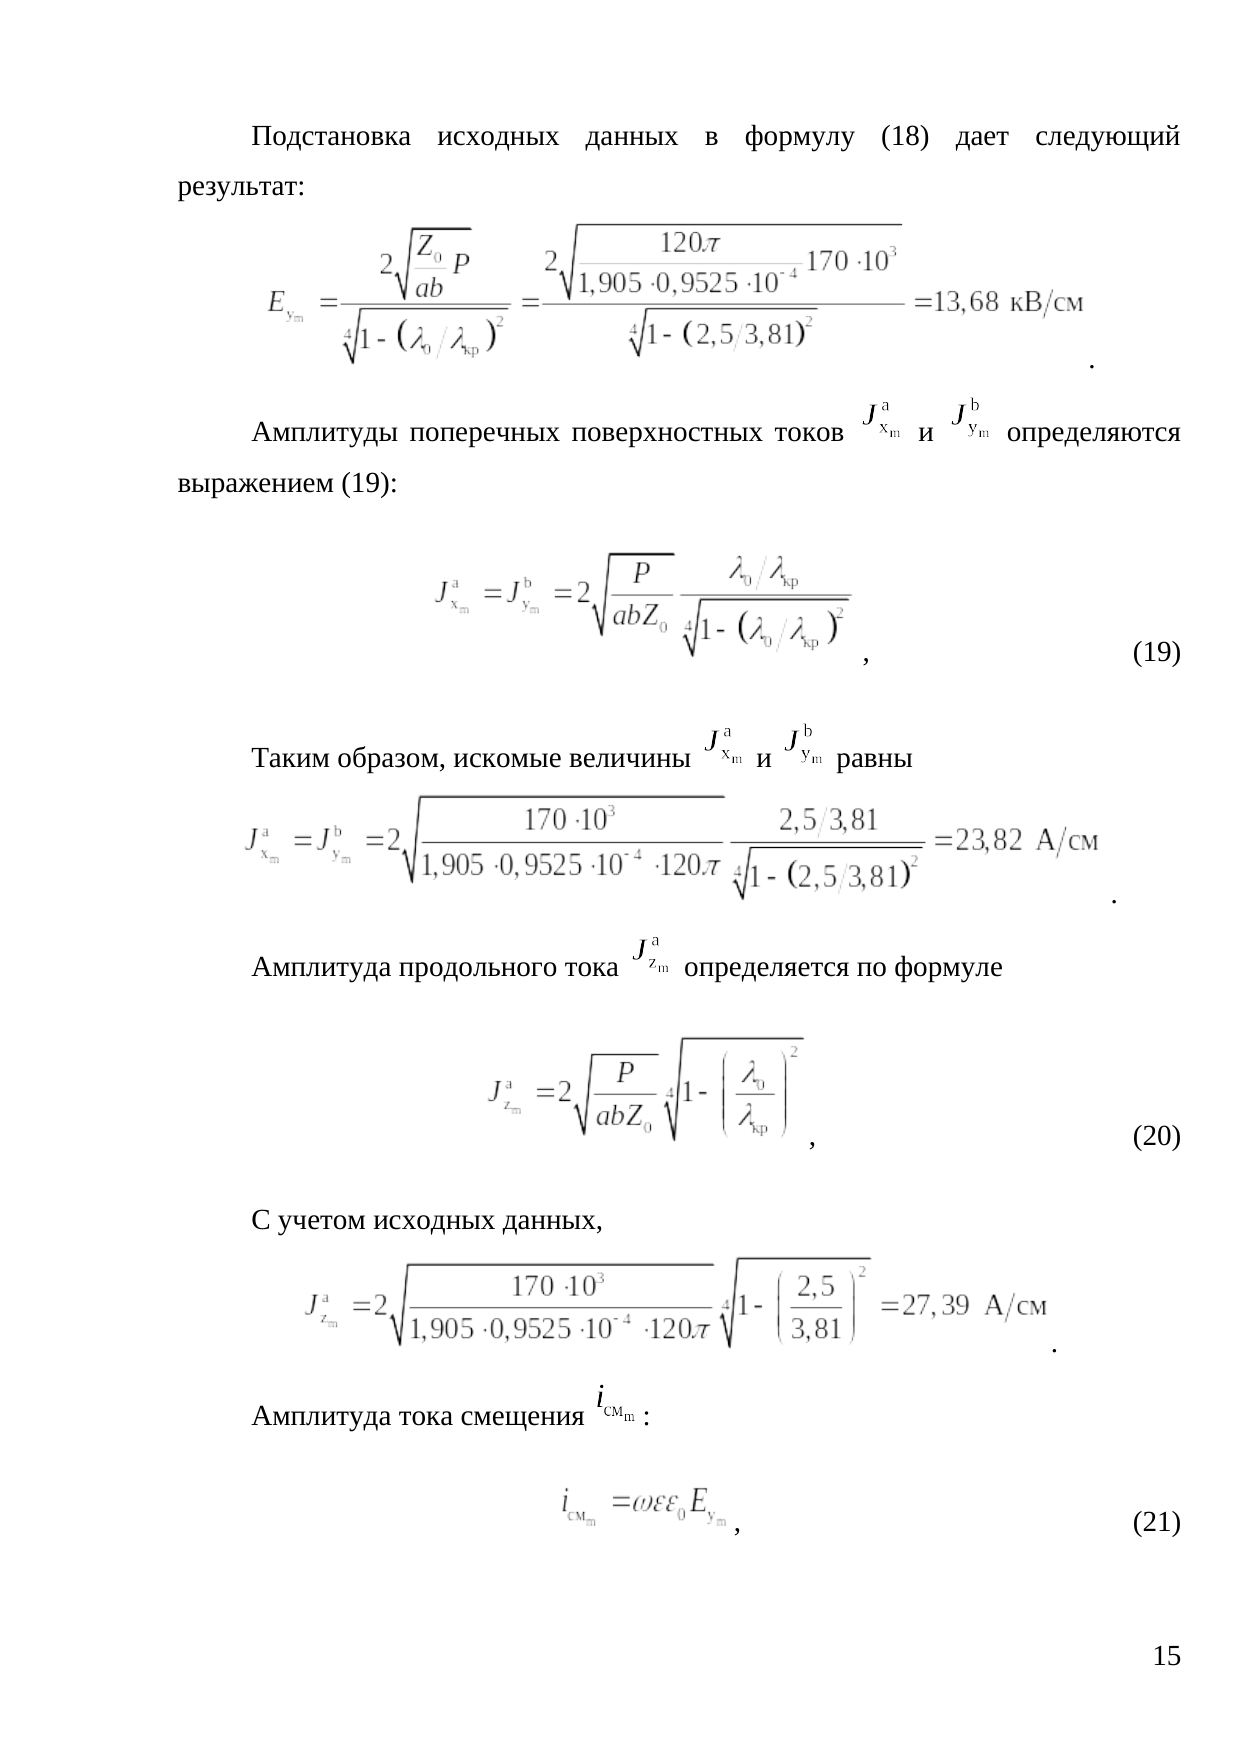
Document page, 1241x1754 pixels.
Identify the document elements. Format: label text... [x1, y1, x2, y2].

text . [177, 219, 1181, 375]
text Амплитуда тока смещения : [177, 1375, 1181, 1431]
text Подстановка исходных данных в формулу (18) дает следующий результат: [177, 118, 1181, 202]
text , (21) [177, 1482, 1181, 1538]
text С учетом исходных данных, [177, 1202, 1181, 1235]
text Амплитуды поперечных поверхностных токов и определяются выражением (19): [177, 392, 1181, 498]
text , (20) [177, 1033, 1181, 1152]
text Амплитуда продольного тока определяется по формуле [177, 926, 1181, 982]
text Таким образом, искомые величины и равны [177, 718, 1181, 774]
text . [177, 1252, 1181, 1358]
text . [177, 791, 1181, 909]
text , (19) [177, 549, 1181, 667]
